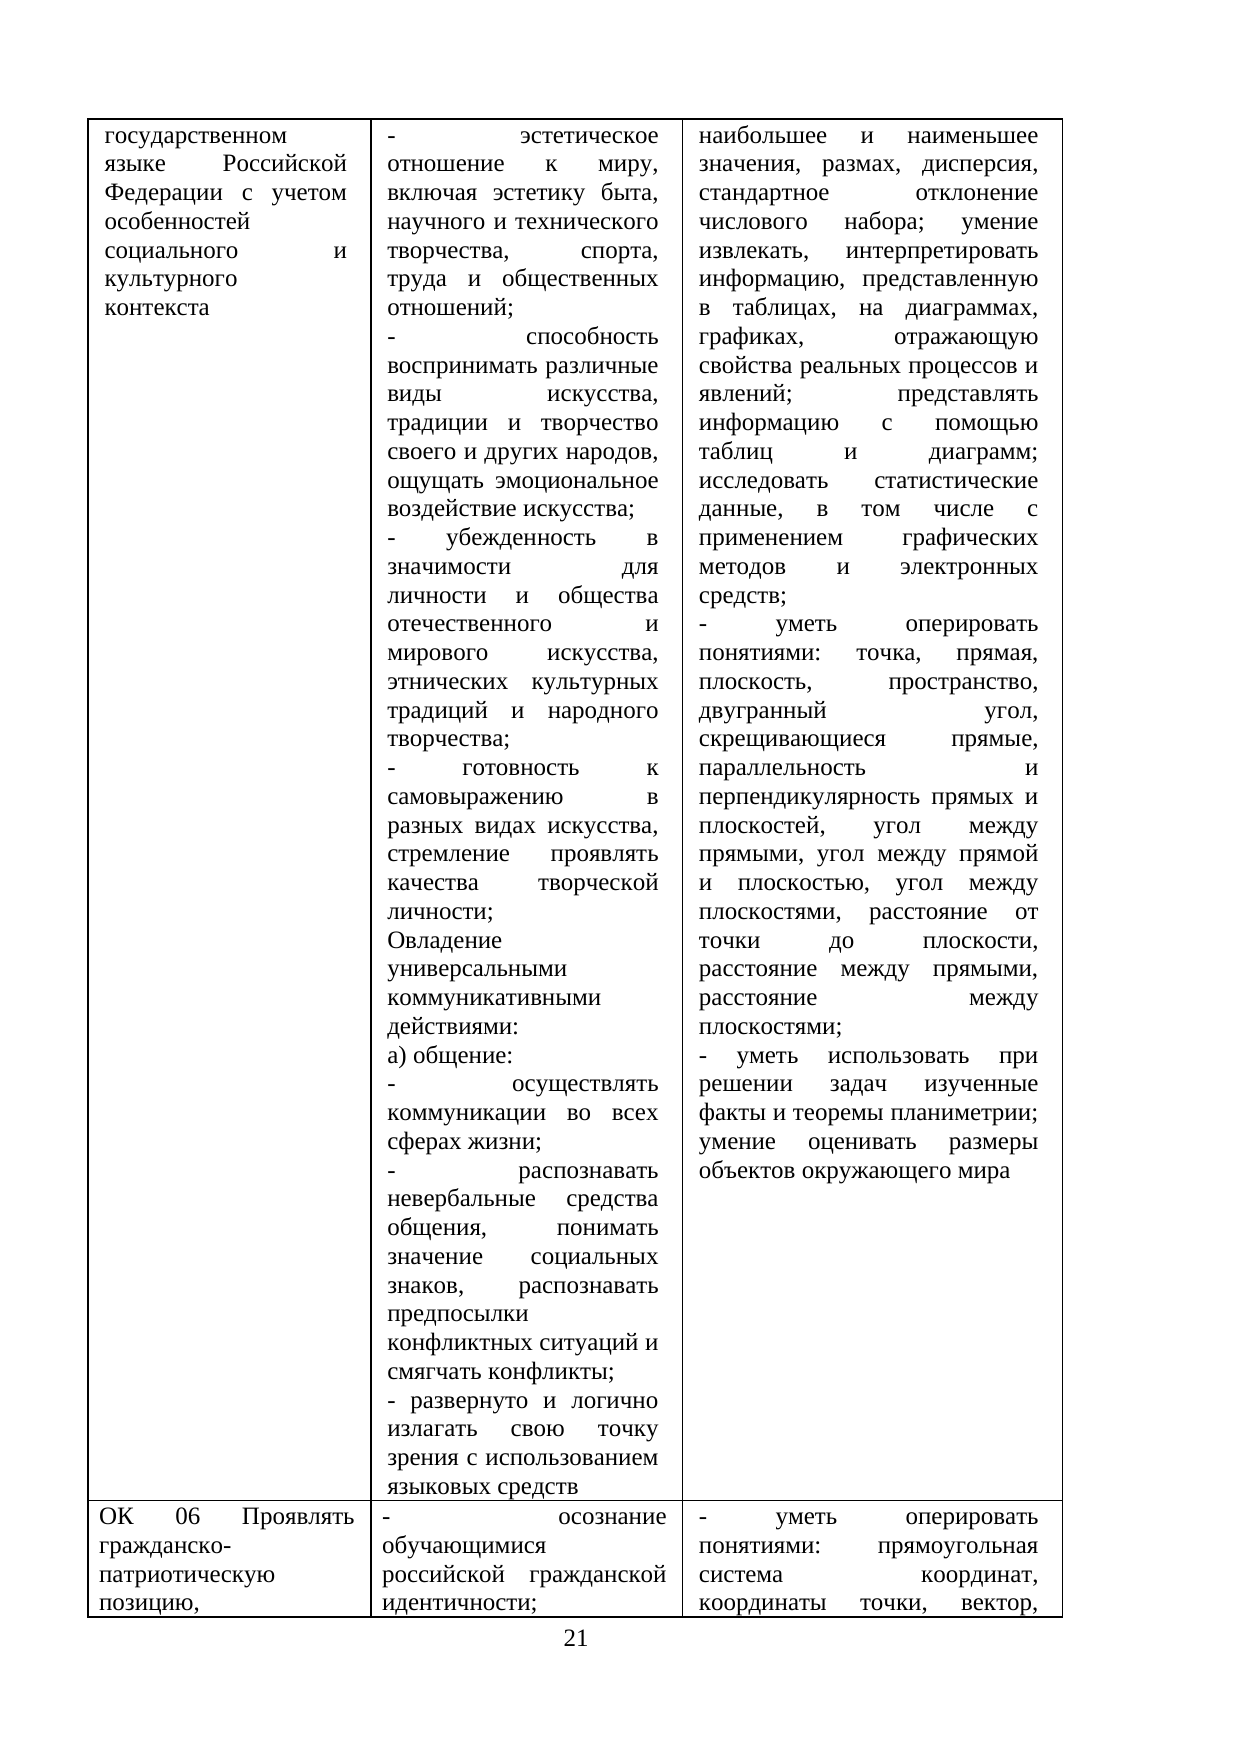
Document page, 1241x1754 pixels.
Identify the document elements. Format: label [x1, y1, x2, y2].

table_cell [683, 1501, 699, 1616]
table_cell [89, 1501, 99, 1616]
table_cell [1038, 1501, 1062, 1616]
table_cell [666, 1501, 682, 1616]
table_cell [372, 120, 682, 1500]
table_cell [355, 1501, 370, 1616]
table_cell [89, 120, 370, 1500]
table_cell [683, 120, 1062, 1500]
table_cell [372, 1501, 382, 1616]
